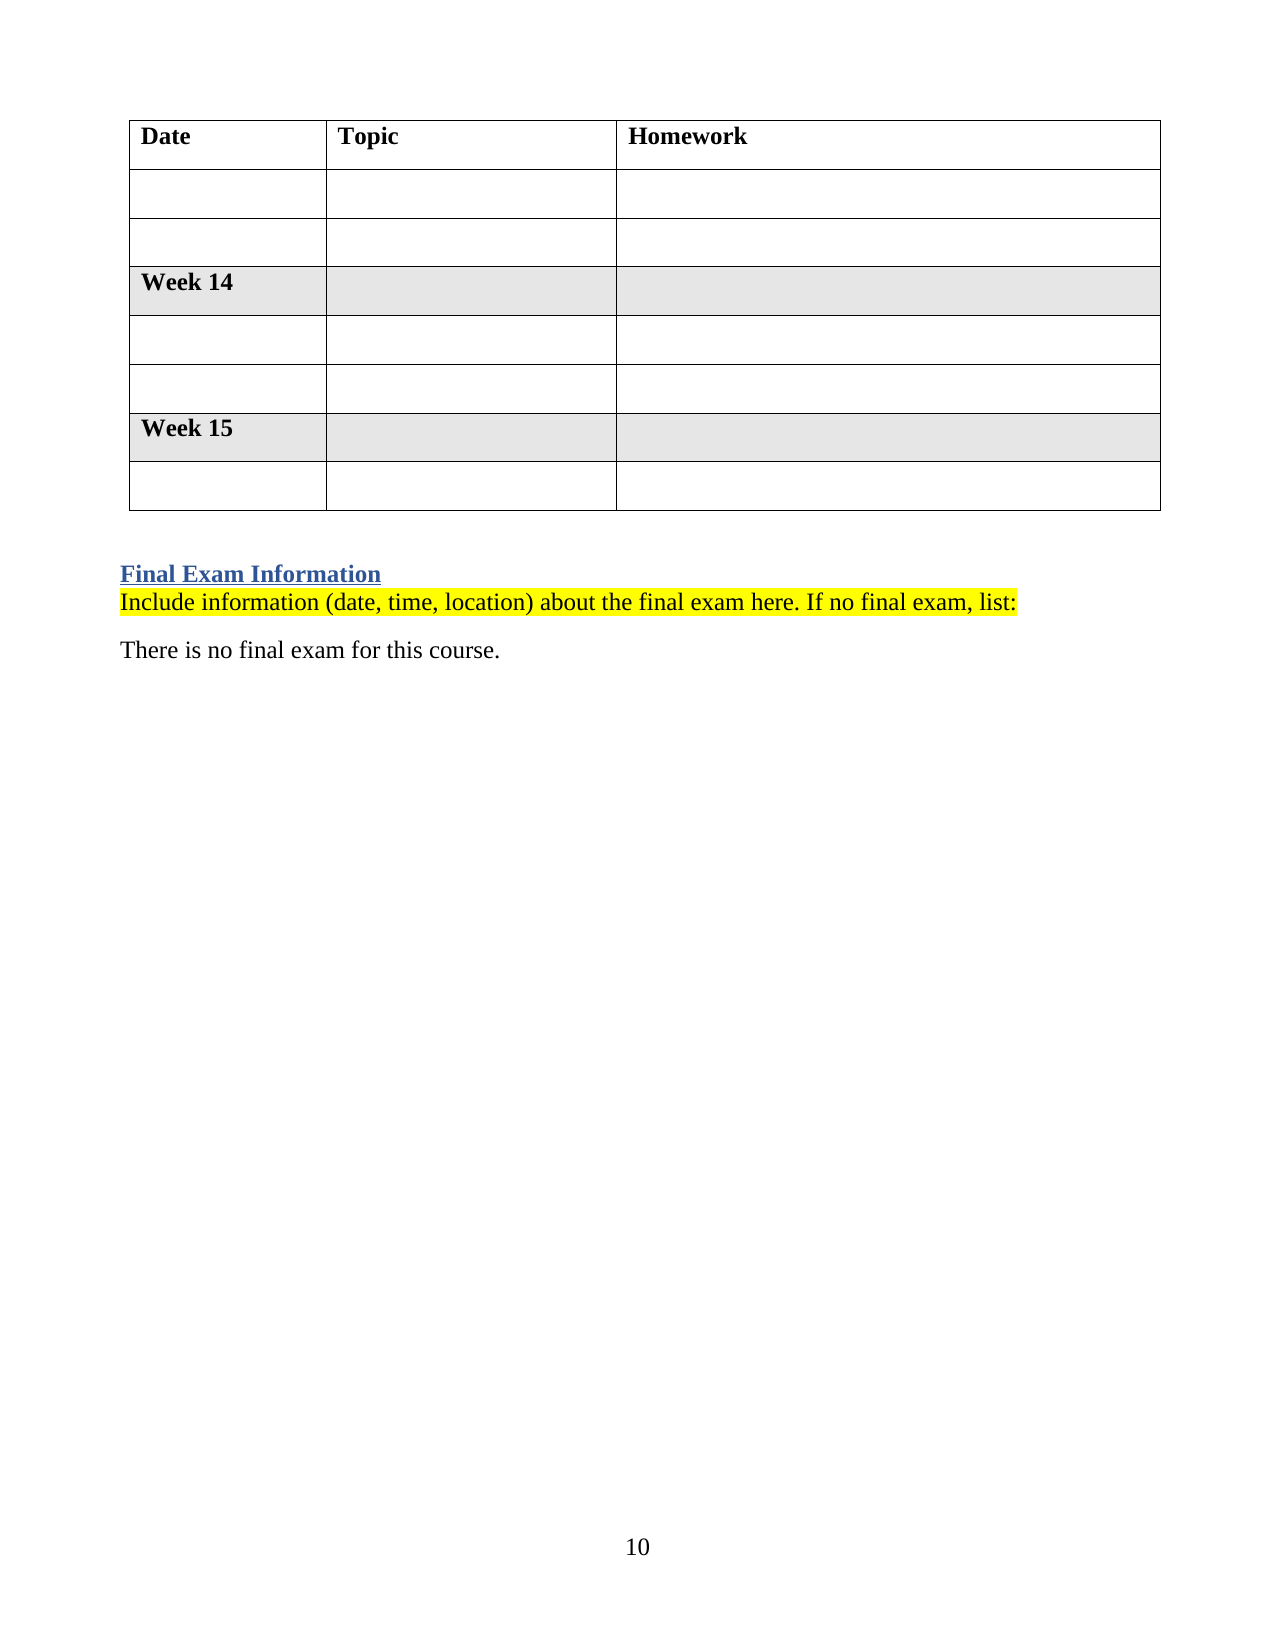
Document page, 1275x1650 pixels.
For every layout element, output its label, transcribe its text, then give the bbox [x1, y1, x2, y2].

table_cell [617, 462, 1160, 510]
table_cell [327, 267, 616, 315]
table_header Topic [327, 121, 616, 169]
table_cell [130, 462, 326, 510]
table_cell [327, 462, 616, 510]
text Include information (date, time, location) about the final exam here. If no final exam, list: [120, 587, 1155, 616]
table_cell [130, 316, 326, 364]
text There is no final exam for this course. [120, 635, 1155, 664]
table_cell [327, 219, 616, 266]
table_cell [130, 365, 326, 412]
table_header Homework [617, 121, 1160, 169]
table_cell [327, 365, 616, 412]
subtitle Final Exam Information [120, 559, 1155, 587]
table_cell [617, 267, 1160, 315]
table_cell [327, 170, 616, 217]
table_cell [130, 219, 326, 266]
table_cell [617, 170, 1160, 217]
table_cell [617, 414, 1160, 461]
table_cell [617, 316, 1160, 364]
table_cell [327, 414, 616, 461]
table_cell Week 15 [130, 414, 326, 461]
table_cell Week 14 [130, 267, 326, 315]
table_cell [327, 316, 616, 364]
table_cell [130, 170, 326, 217]
table_cell [617, 365, 1160, 412]
table_cell [617, 219, 1160, 266]
table_header Date [130, 121, 326, 169]
